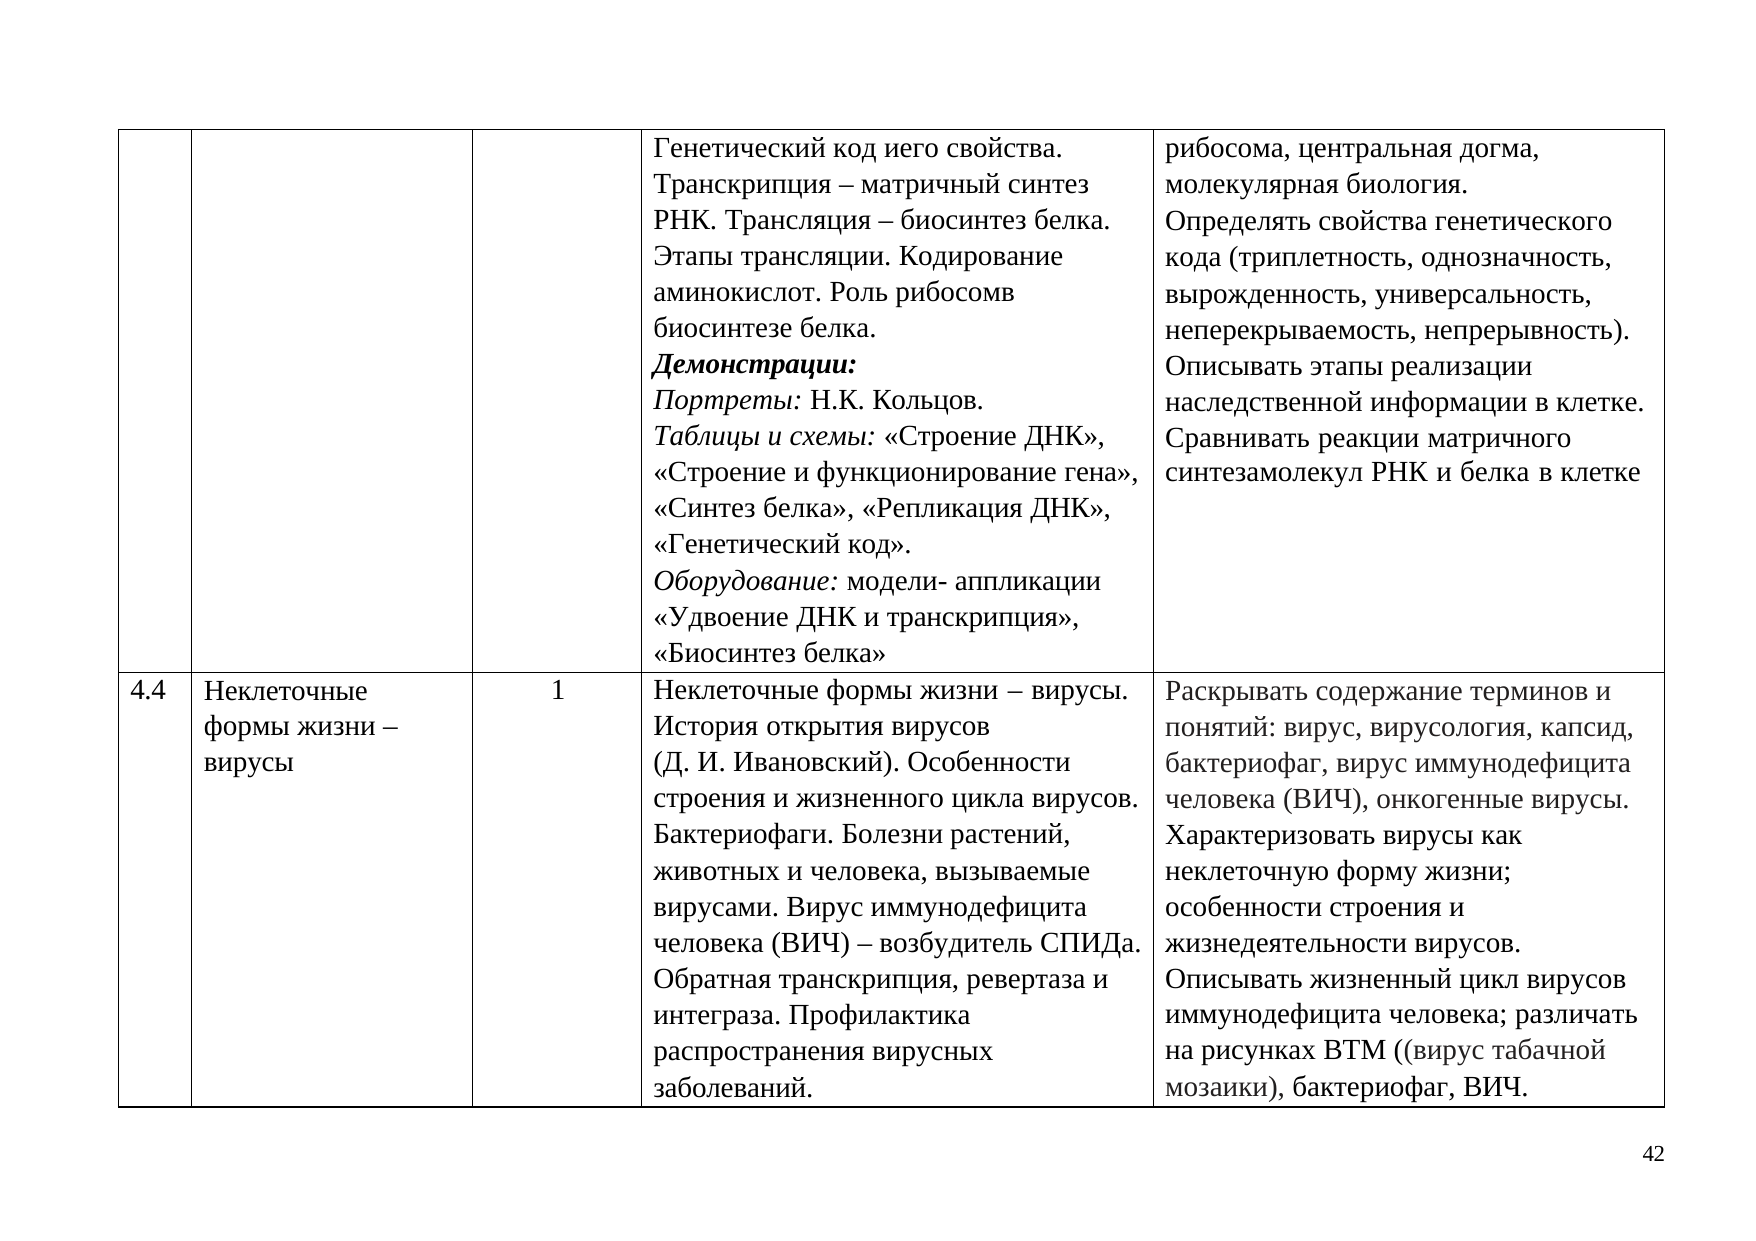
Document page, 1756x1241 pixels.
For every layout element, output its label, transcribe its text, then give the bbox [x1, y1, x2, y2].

table_cell Неклеточные формы жизни – вирусы. История открытия вирусов (Д. И. Ивановский). Особенности строения и жизненного цикла вирусов. Бактериофаги. Болезни растений, животных и человека, вызываемые вирусами. Вирус иммунодефицита человека (ВИЧ) – возбудитель СПИДа. Обратная транскрипция, ревертаза и интеграза. Профилактика распространения вирусных заболеваний. [642, 673, 1153, 1106]
table_cell Раскрывать содержание терминов и понятий: вирус, вирусология, капсид, бактериофаг, вирус иммунодефицита человека (ВИЧ), онкогенные вирусы. Характеризовать вирусы как неклеточную форму жизни; особенности строения и жизнедеятельности вирусов. Описывать жизненный цикл вирусов иммунодефицита человека; различать на рисунках ВТМ ((вирус табачной мозаики), бактериофаг, ВИЧ. [1154, 673, 1664, 1106]
table_header [192, 130, 472, 672]
table_cell 4.4 [119, 673, 191, 1106]
table_header Генетический код иего свойства. Транскрипция – матричный синтез РНК. Трансляция – биосинтез белка. Этапы трансляции. Кодирование аминокислот. Роль рибосомв биосинтезе белка. Демонстрации: Портреты: Н.К. Кольцов. Таблицы и схемы: «Строение ДНК», «Строение и функционирование гена», «Синтез белка», «Репликация ДНК», «Генетический код». Оборудование: модели- аппликации «Удвоение ДНК и транскрипция», «Биосинтез белка» [642, 130, 1153, 672]
table_header рибосома, центральная догма, молекулярная биология. Определять свойства генетического кода (триплетность, однозначность, вырожденность, универсальность, неперекрываемость, непрерывность). Описывать этапы реализации наследственной информации в клетке. Сравнивать реакции матричного синтезамолекул РНК и белка в клетке [1154, 130, 1664, 672]
table_header [119, 130, 191, 672]
table_cell 1 [473, 673, 641, 1106]
table_header [473, 130, 641, 672]
table_cell Неклеточные формы жизни – вирусы [192, 673, 472, 1106]
